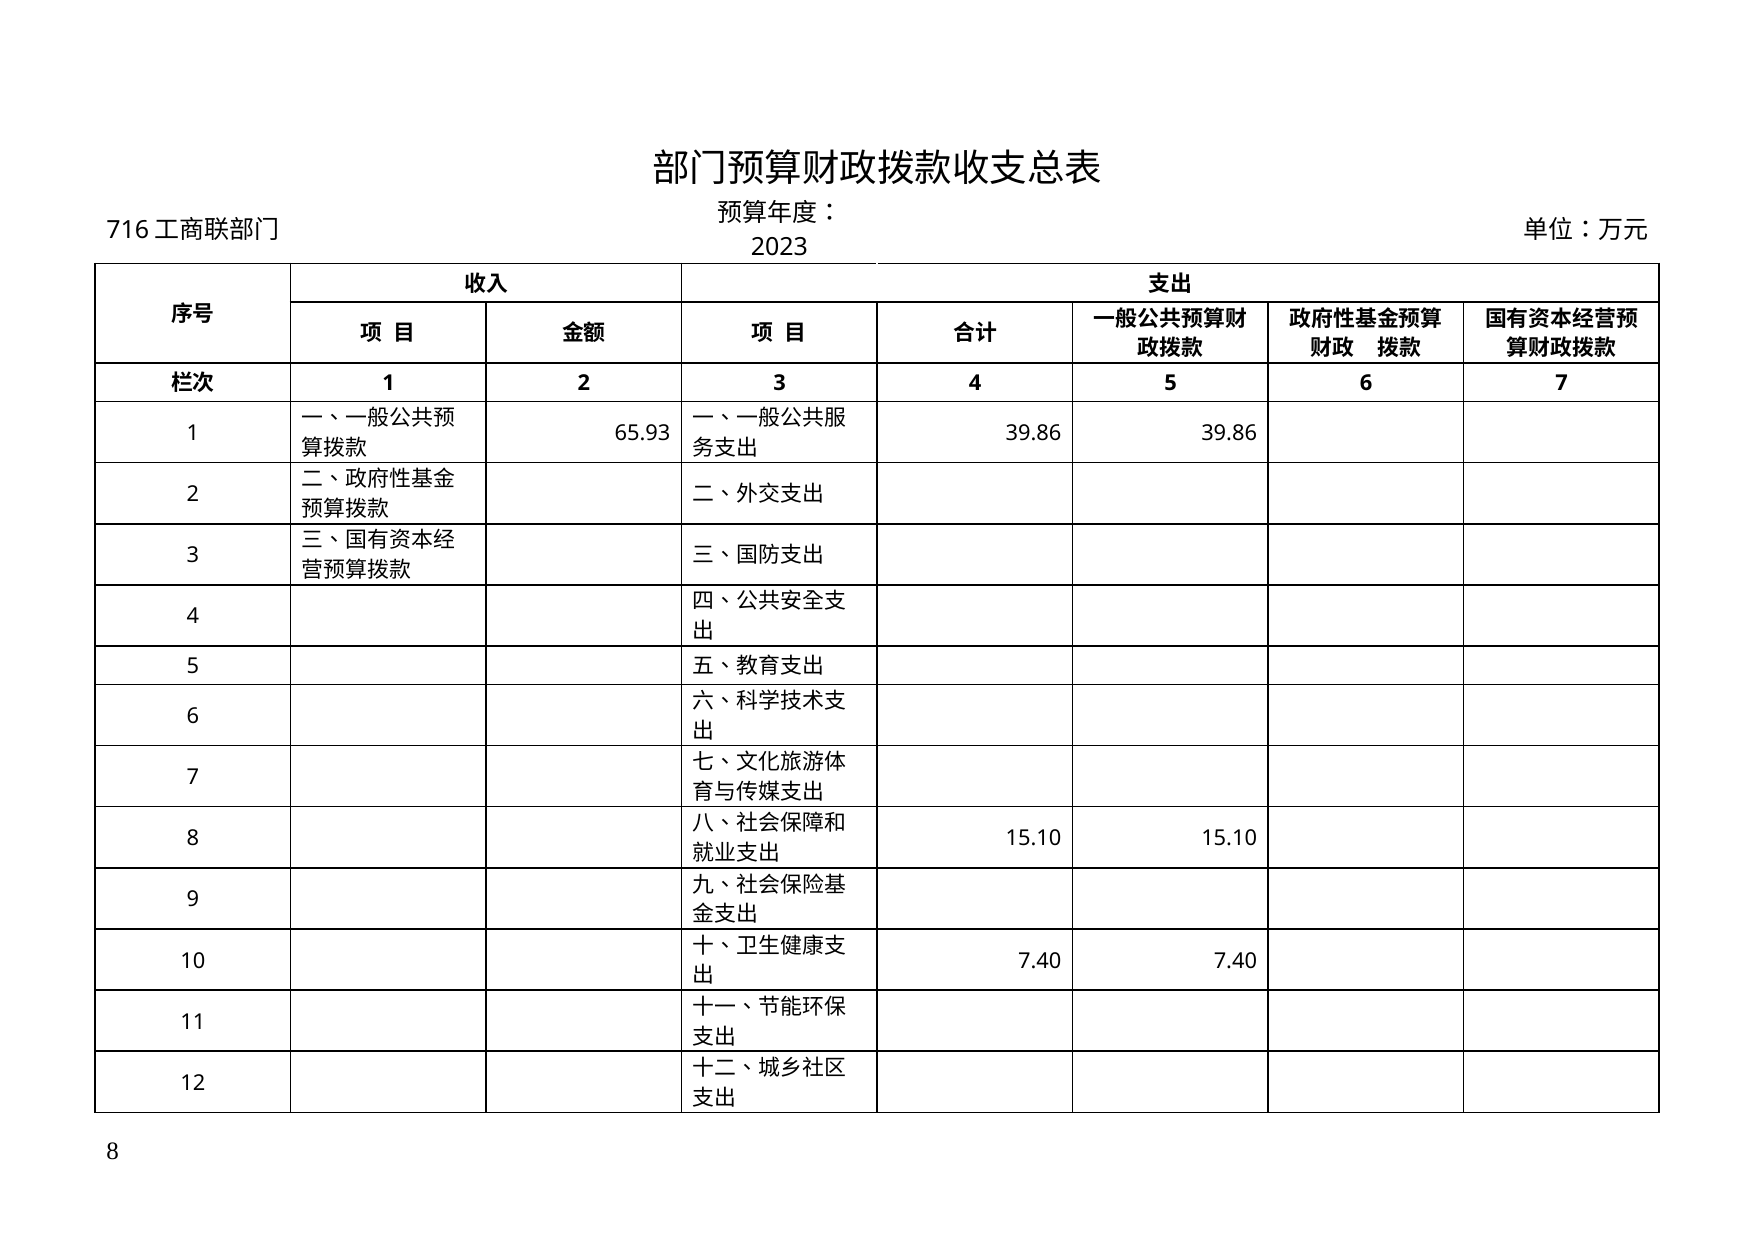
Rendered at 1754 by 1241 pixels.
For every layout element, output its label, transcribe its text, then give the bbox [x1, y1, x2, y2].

table_cell [1269, 869, 1463, 928]
table_cell 三、国有资本经营预算拨款 [291, 525, 485, 584]
table_cell 7.40 [1073, 930, 1267, 989]
table_cell [1464, 463, 1658, 523]
table_cell [1464, 525, 1658, 584]
table_cell [1464, 647, 1658, 683]
table_cell [1073, 869, 1267, 928]
table_cell [1464, 991, 1658, 1050]
table_cell 4 [96, 586, 290, 645]
table_cell [291, 586, 485, 645]
table_cell [487, 647, 681, 683]
table_cell [487, 463, 681, 523]
table_cell 4 [878, 364, 1072, 401]
table_cell 7 [1464, 364, 1658, 401]
table_cell [878, 647, 1072, 683]
table_cell [1269, 991, 1463, 1050]
table_cell 15.10 [878, 807, 1072, 867]
table_cell 3 [96, 525, 290, 584]
table_cell [291, 930, 485, 989]
table_cell [878, 463, 1072, 523]
table_cell [1269, 807, 1463, 867]
table_cell [487, 869, 681, 928]
table_cell 二、政府性基金预算拨款 [291, 463, 485, 523]
table_cell 二、外交支出 [682, 463, 876, 523]
table_cell 九、社会保险基金支出 [682, 869, 876, 928]
table_cell 项 目 [682, 303, 876, 362]
table_cell [878, 1052, 1072, 1112]
table_cell 2 [96, 463, 290, 523]
table_cell 1 [96, 402, 290, 462]
table_cell 8 [96, 807, 290, 867]
table_cell [1464, 869, 1658, 928]
table_cell 2 [487, 364, 681, 401]
table_cell 金额 [487, 303, 681, 362]
table_cell 政府性基金预算财政 拨款 [1269, 303, 1463, 362]
table_cell 5 [96, 647, 290, 683]
table_cell [291, 869, 485, 928]
table_cell [1464, 930, 1658, 989]
table_cell 七、文化旅游体育与传媒支出 [682, 746, 876, 806]
table_cell [1269, 525, 1463, 584]
table_cell [1464, 746, 1658, 806]
table_cell 收入 [291, 264, 681, 301]
text 部门预算财政拨款收支总表 [106, 142, 1648, 193]
table_cell 三、国防支出 [682, 525, 876, 584]
table_cell [487, 991, 681, 1050]
table_cell [1073, 525, 1267, 584]
table_cell 六、科学技术支出 [682, 685, 876, 745]
table_cell [1073, 463, 1267, 523]
table_cell [1269, 463, 1463, 523]
table_cell [1073, 586, 1267, 645]
table_cell [487, 685, 681, 745]
table_cell [291, 746, 485, 806]
table_cell [1269, 647, 1463, 683]
table_cell [1269, 746, 1463, 806]
table_cell 39.86 [1073, 402, 1267, 462]
table_cell [1073, 1052, 1267, 1112]
table_cell 39.86 [878, 402, 1072, 462]
table_cell [291, 807, 485, 867]
table_cell [878, 525, 1072, 584]
table_cell [1269, 402, 1463, 462]
table_cell [878, 869, 1072, 928]
table_cell [1269, 586, 1463, 645]
table_cell 一般公共预算财政拨款 [1073, 303, 1267, 362]
table_cell 3 [682, 364, 876, 401]
table_cell [291, 991, 485, 1050]
table_cell 序号 [96, 264, 290, 362]
table_cell [291, 1052, 485, 1112]
table_cell [487, 1052, 681, 1112]
table_cell 1 [291, 364, 485, 401]
table_header 单位：万元 [878, 195, 1658, 262]
table_cell 一、一般公共服务支出 [682, 402, 876, 462]
table_cell 5 [1073, 364, 1267, 401]
table_cell 栏次 [96, 364, 290, 401]
table_cell 7 [96, 746, 290, 806]
table_cell 12 [96, 1052, 290, 1112]
table_cell 支出 [682, 264, 1658, 301]
table_cell [878, 685, 1072, 745]
table_cell 6 [96, 685, 290, 745]
table_cell 6 [1269, 364, 1463, 401]
table_cell [1464, 402, 1658, 462]
table_cell [878, 746, 1072, 806]
table_cell [878, 586, 1072, 645]
table_cell [1464, 807, 1658, 867]
table_cell 11 [96, 991, 290, 1050]
table_cell 国有资本经营预算财政拨款 [1464, 303, 1658, 362]
table_cell 7.40 [878, 930, 1072, 989]
table_cell 八、社会保障和就业支出 [682, 807, 876, 867]
table_cell 10 [96, 930, 290, 989]
table_cell 15.10 [1073, 807, 1267, 867]
table_cell [1269, 930, 1463, 989]
table_cell [487, 807, 681, 867]
table_cell 五、教育支出 [682, 647, 876, 683]
table_cell [1464, 586, 1658, 645]
table_header 预算年度：2023 [682, 195, 876, 262]
table_cell 65.93 [487, 402, 681, 462]
table_cell [487, 930, 681, 989]
table_cell [1269, 685, 1463, 745]
table_header 716工商联部门 [96, 195, 681, 262]
table_cell 十、卫生健康支出 [682, 930, 876, 989]
table_cell [878, 991, 1072, 1050]
table_cell 项 目 [291, 303, 485, 362]
table_cell 9 [96, 869, 290, 928]
table_cell 十二、城乡社区支出 [682, 1052, 876, 1112]
table_cell [1073, 685, 1267, 745]
table_cell [487, 746, 681, 806]
table_cell 十一、节能环保支出 [682, 991, 876, 1050]
table_cell [1464, 1052, 1658, 1112]
table_cell [487, 586, 681, 645]
table_cell 四、公共安全支出 [682, 586, 876, 645]
table_cell [1073, 746, 1267, 806]
table_cell [1269, 1052, 1463, 1112]
table_cell [291, 647, 485, 683]
table_cell [1073, 647, 1267, 683]
table_cell [1073, 991, 1267, 1050]
table_cell 一、一般公共预算拨款 [291, 402, 485, 462]
table_cell [1464, 685, 1658, 745]
table_cell [487, 525, 681, 584]
table_cell [291, 685, 485, 745]
table_cell 合计 [878, 303, 1072, 362]
